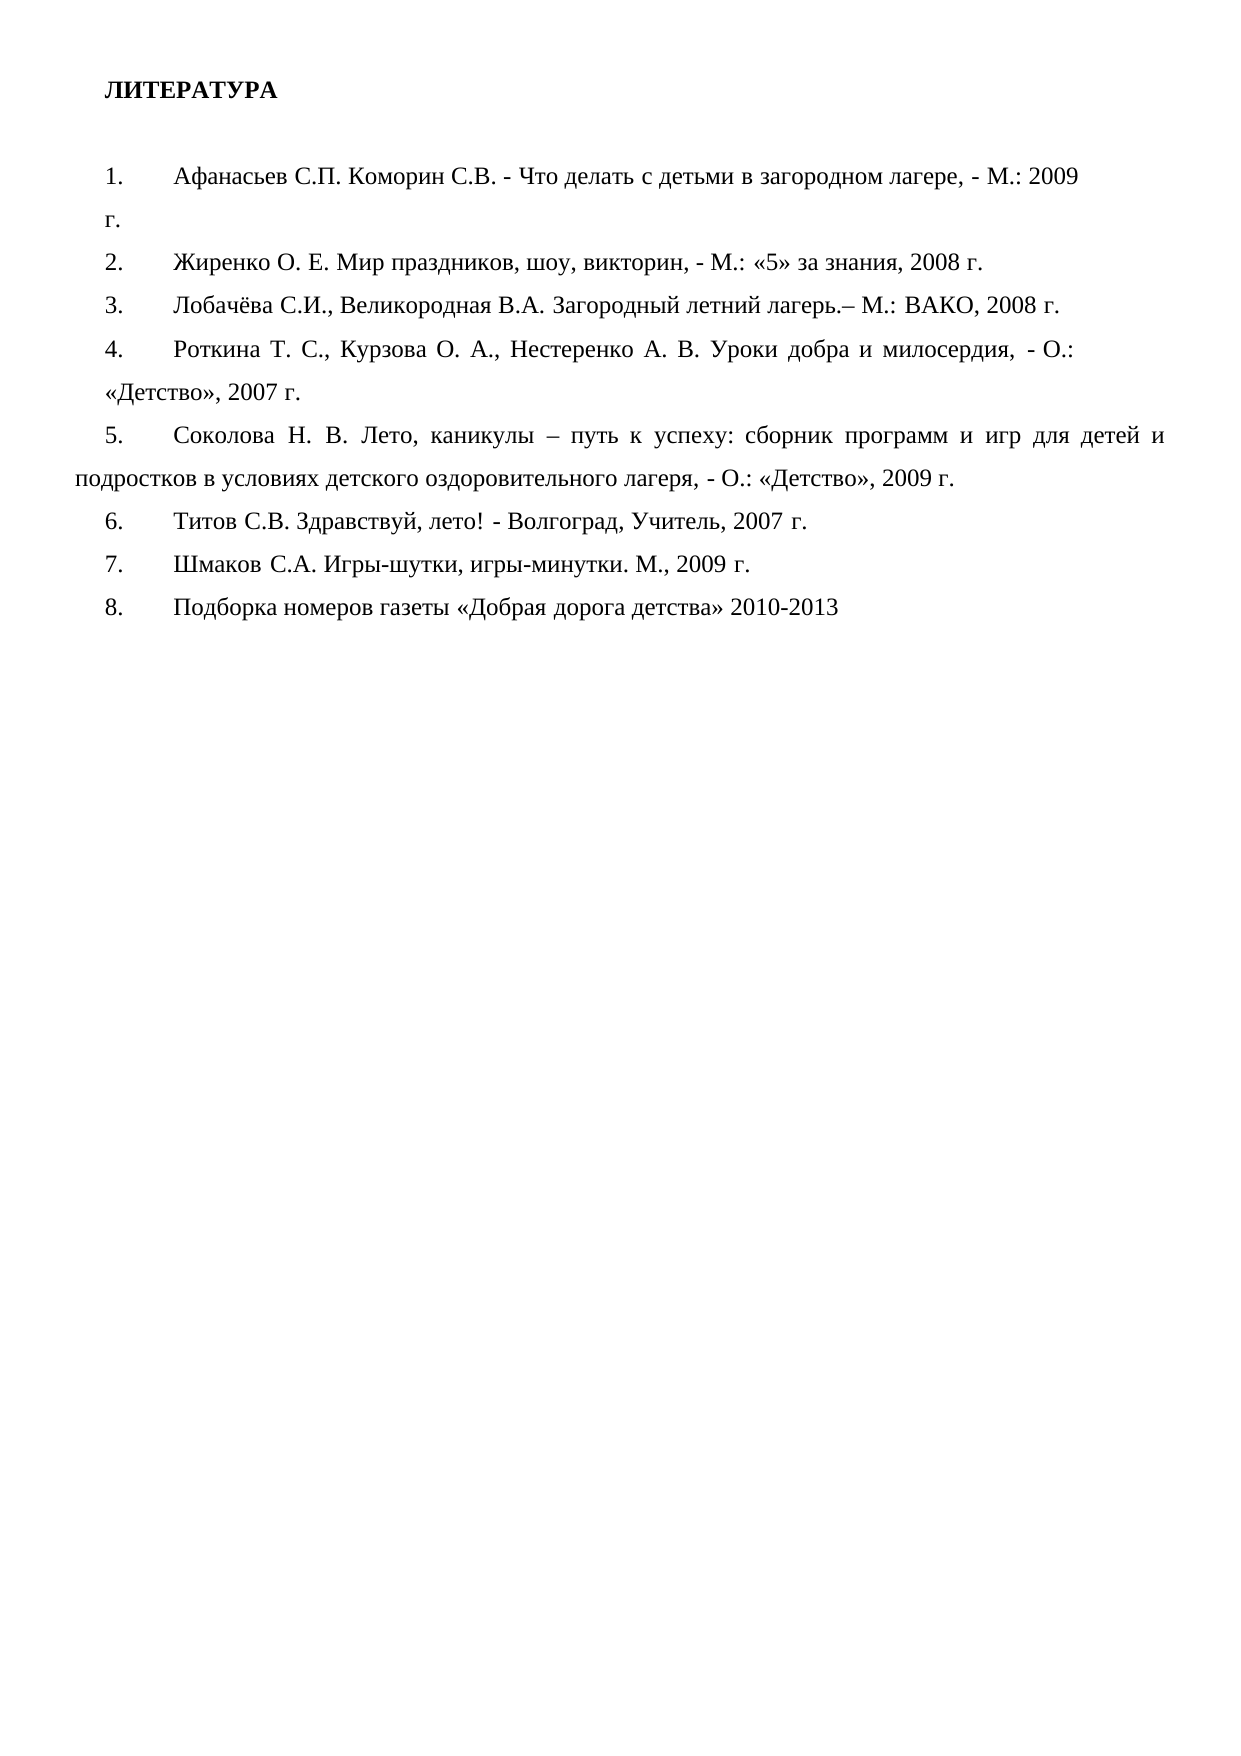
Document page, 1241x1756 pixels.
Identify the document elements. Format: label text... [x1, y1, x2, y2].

text «Детство», 2007 г. [75, 377, 1165, 406]
list Жиренко О. Е. Мир праздников, шоу, викторин, - М.: «5» за знания, 2008 г. [75, 247, 1165, 276]
list Соколова Н. В. Лето, каникулы – путь к успеху: сборник программ и игр для детей и подростков в условиях детского оздоровительного лагеря, - О.: «Детство», 2009 г. [75, 420, 1165, 492]
text г. [75, 204, 1165, 233]
list Роткина Т. С., Курзова О. А., Нестеренко А. В. Уроки добра и милосердия, - О.: [75, 334, 1165, 362]
list Лобачёва С.И., Великородная В.А. Загородный летний лагерь.– М.: ВАКО, 2008 г. [75, 291, 1165, 319]
list Подборка номеров газеты «Добрая дорога детства» 2010-2013 [75, 592, 1165, 621]
list Афанасьев С.П. Коморин С.В. - Что делать с детьми в загородном лагере, - М.: 2009 [75, 161, 1165, 190]
list Титов С.В. Здравствуй, лето! - Волгоград, Учитель, 2007 г. [75, 506, 1165, 535]
subtitle ЛИТЕРАТУРА [75, 75, 1165, 104]
list Шмаков С.А. Игры-шутки, игры-минутки. М., 2009 г. [75, 549, 1165, 578]
